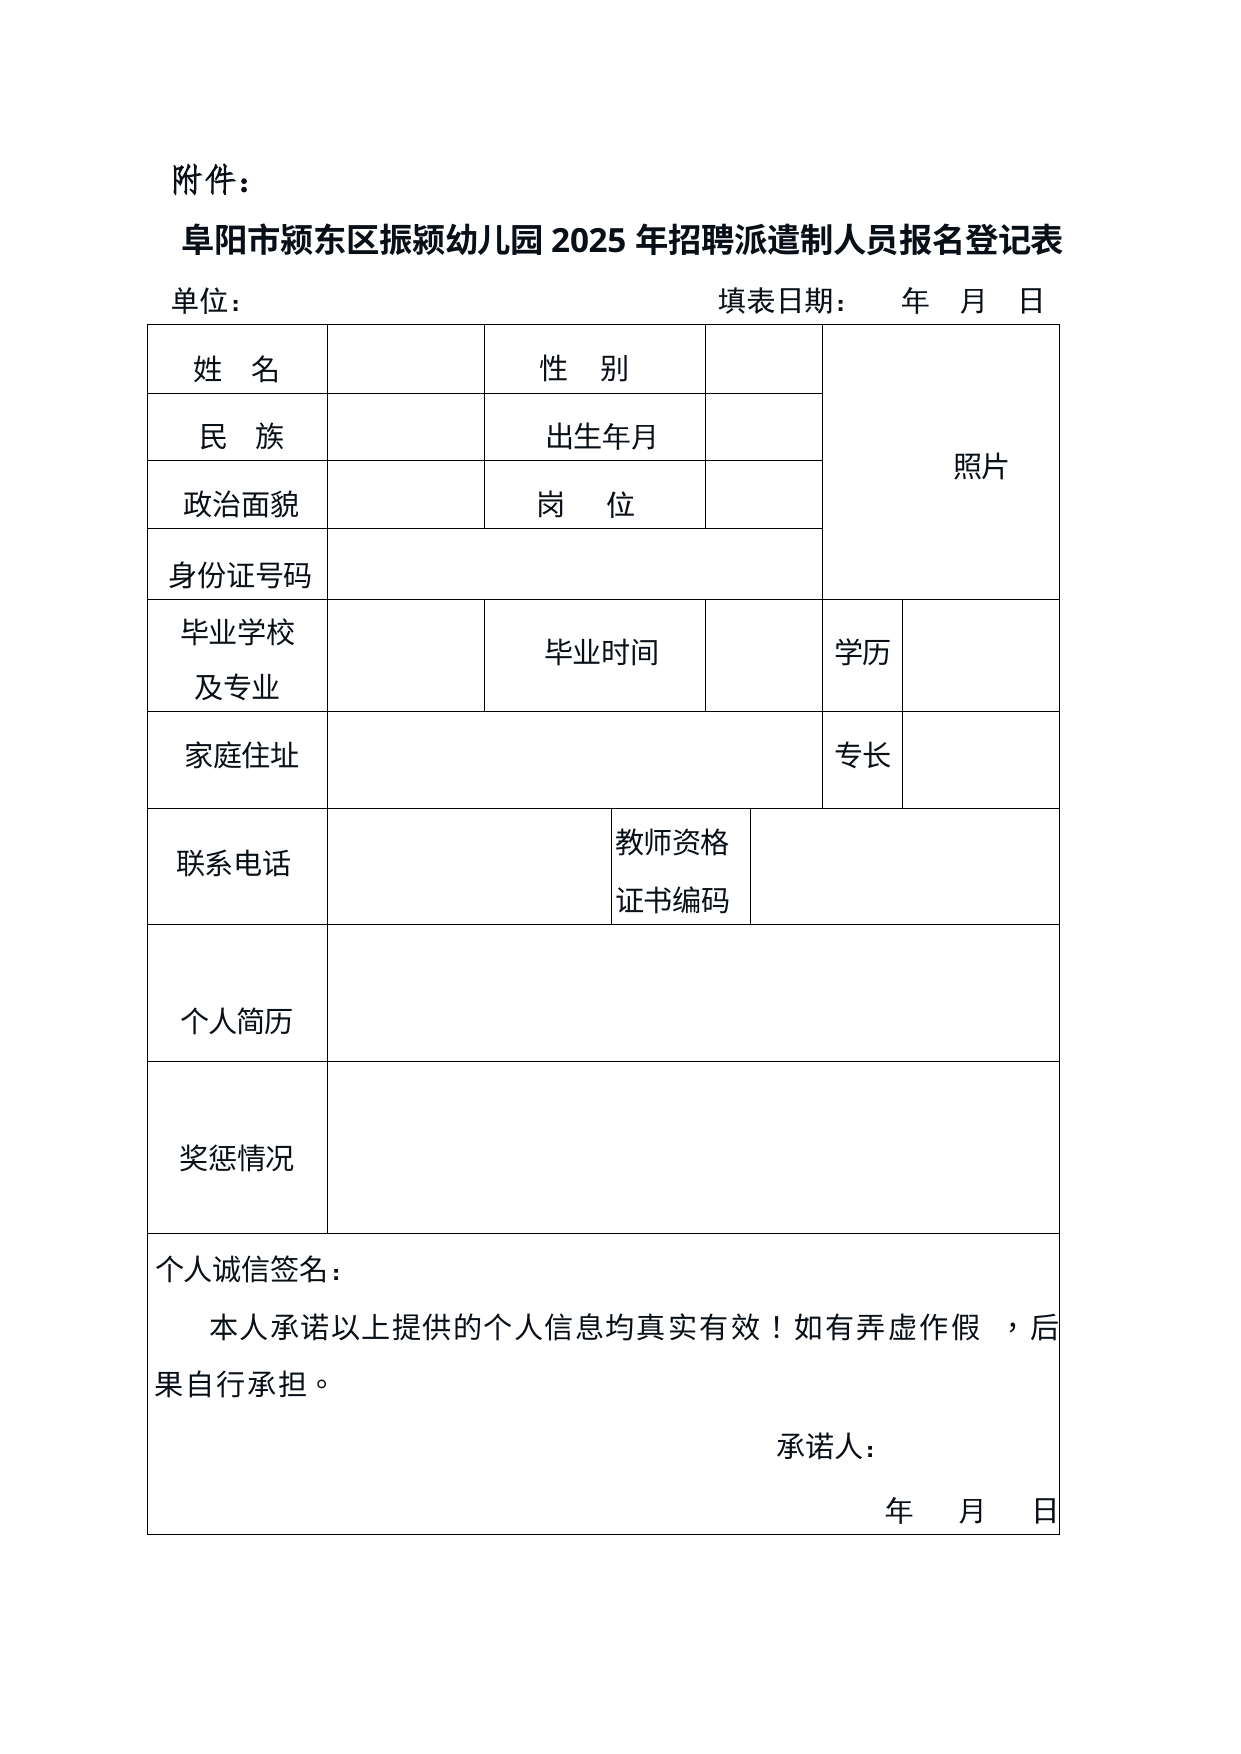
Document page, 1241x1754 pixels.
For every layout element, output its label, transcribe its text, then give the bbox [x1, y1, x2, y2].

table_cell 奖惩情况 [148, 1062, 327, 1232]
text 阜阳市颍东区振颍幼儿园2025 年招聘派遣制人员报名登记表 [170, 213, 1076, 263]
table_cell [328, 461, 484, 528]
table_cell 家庭住址 [148, 712, 327, 808]
table_header [706, 325, 822, 392]
table_cell [751, 809, 1059, 924]
table_cell 教师资格 证书编码 [612, 809, 750, 924]
table_cell 个人诚信签名： 本人承诺以上提供的个人信息均真实有效！如有弄虚作假 ，后果自行承担。 承诺人： 年 月 日 [148, 1234, 1059, 1534]
table_header [328, 325, 484, 392]
table_cell 毕业学校 及专业 [148, 600, 327, 711]
table_cell [706, 394, 822, 460]
table_cell 个人简历 [148, 925, 327, 1061]
table_cell 学历 [823, 600, 902, 711]
table_cell 民 族 [148, 394, 327, 460]
table_cell [328, 394, 484, 460]
table_cell 毕业时间 [485, 600, 705, 711]
table_cell [706, 461, 822, 528]
table_cell [328, 600, 484, 711]
table_cell [706, 600, 822, 711]
table_cell [903, 712, 1059, 808]
text 附件： [170, 152, 1076, 202]
table_cell [328, 712, 822, 808]
table_cell 政治面貌 [148, 461, 327, 528]
table_cell 身份证号码 [148, 529, 327, 599]
table_header 照片 [823, 325, 1059, 599]
table_header 姓 名 [148, 325, 327, 392]
table_cell 专长 [823, 712, 902, 808]
table_header 性 别 [485, 325, 705, 392]
table_cell [328, 809, 611, 924]
text 单位： 填表日期： 年 月 日 [170, 273, 1076, 323]
table_cell [328, 529, 822, 599]
table_cell 联系电话 [148, 809, 327, 924]
table_cell [903, 600, 1059, 711]
table_cell [328, 1062, 1059, 1232]
table_cell [328, 925, 1059, 1061]
table_cell 出生年月 [485, 394, 705, 460]
table_cell 岗 位 [485, 461, 705, 528]
